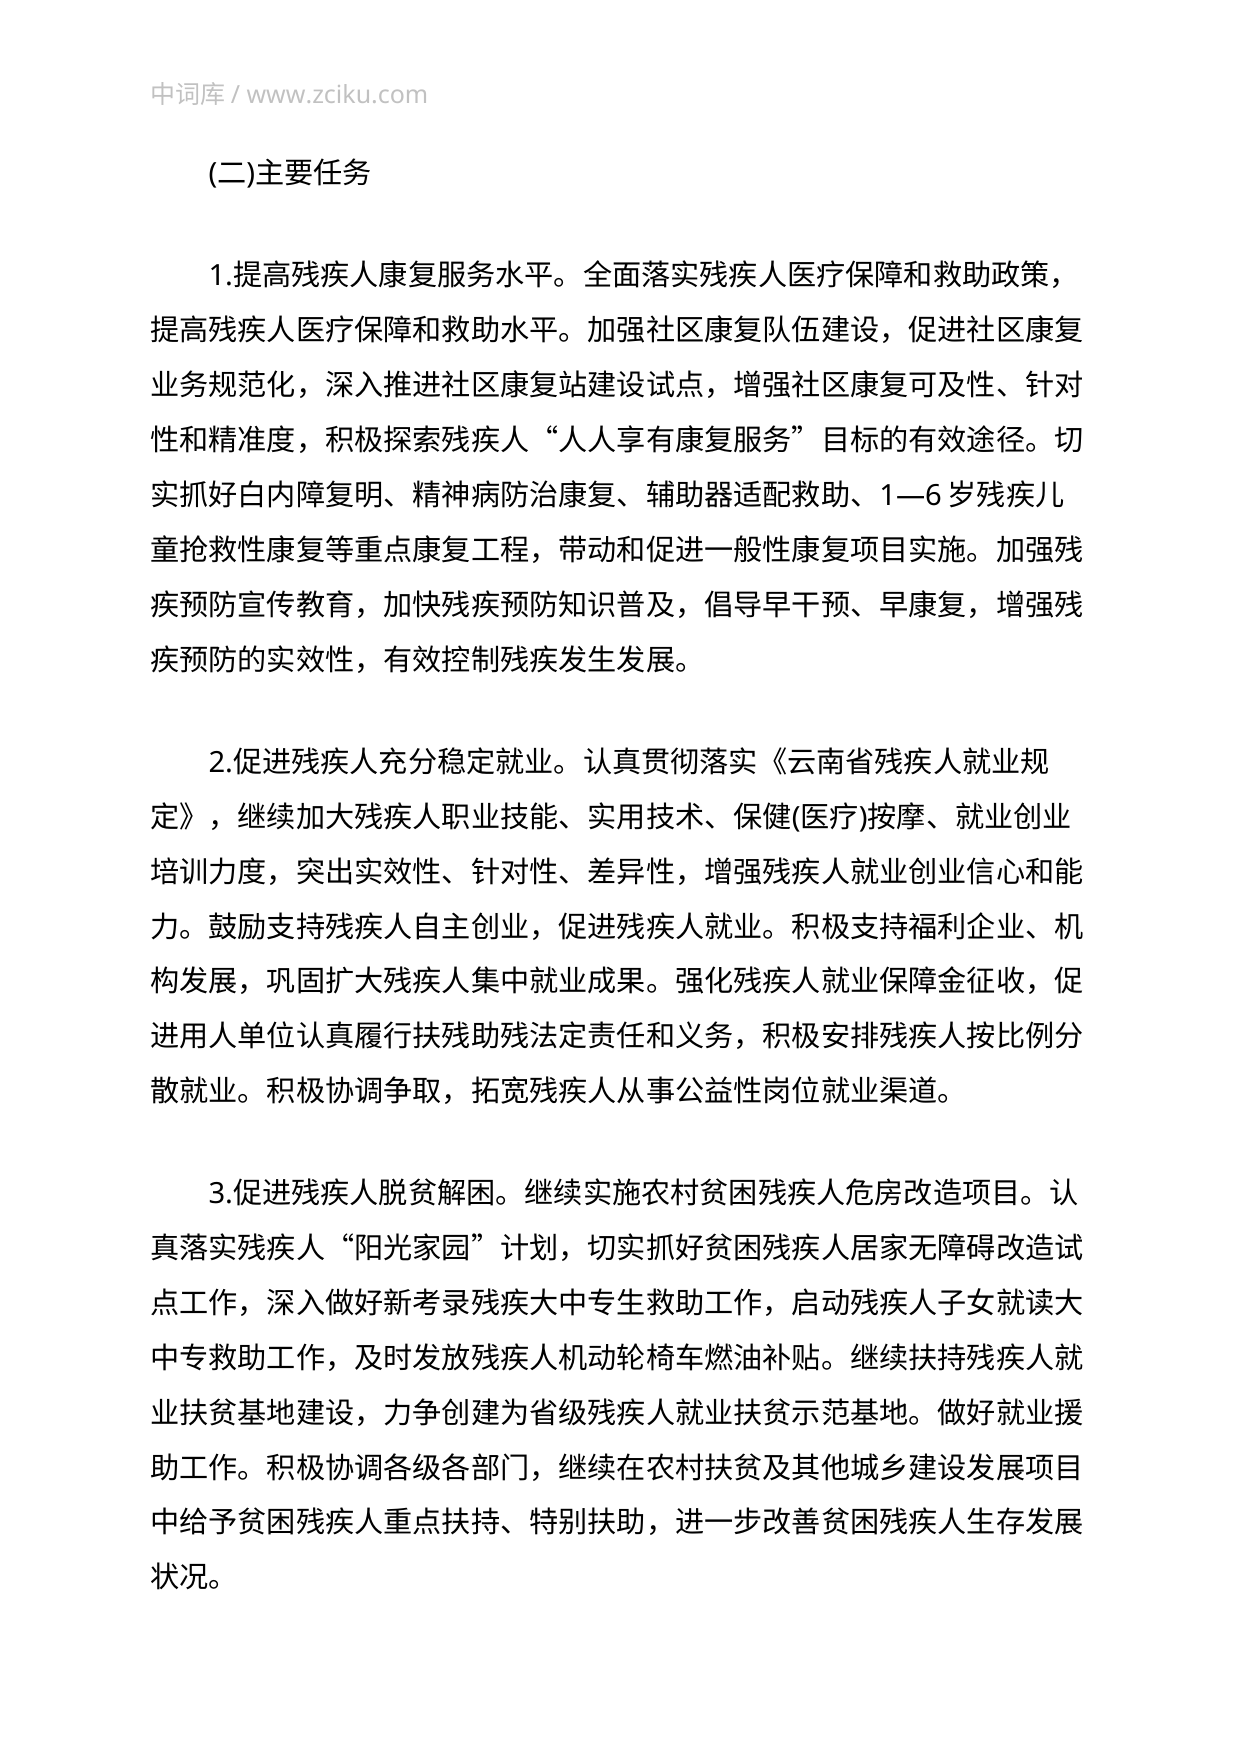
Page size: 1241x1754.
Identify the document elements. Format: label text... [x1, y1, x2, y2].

text 2.促进残疾人充分稳定就业。认真贯彻落实《云南省残疾人就业规定》，继续加大残疾人职业技能、实用技术、保健(医疗)按摩、就业创业培训力度，突出实效性、针对性、差异性，增强残疾人就业创业信心和能力。鼓励支持残疾人自主创业，促进残疾人就业。积极支持福利企业、机构发展，巩固扩大残疾人集中就业成果。强化残疾人就业保障金征收，促进用人单位认真履行扶残助残法定责任和义务，积极安排残疾人按比例分散就业。积极协调争取，拓宽残疾人从事公益性岗位就业渠道。 [150, 738, 1090, 1110]
text 3.促进残疾人脱贫解困。继续实施农村贫困残疾人危房改造项目。认真落实残疾人“阳光家园”计划，切实抓好贫困残疾人居家无障碍改造试点工作，深入做好新考录残疾大中专生救助工作，启动残疾人子女就读大中专救助工作，及时发放残疾人机动轮椅车燃油补贴。继续扶持残疾人就业扶贫基地建设，力争创建为省级残疾人就业扶贫示范基地。做好就业援助工作。积极协调各级各部门，继续在农村扶贫及其他城乡建设发展项目中给予贫困残疾人重点扶持、特别扶助，进一步改善贫困残疾人生存发展状况。 [150, 1169, 1090, 1596]
text 1.提高残疾人康复服务水平。全面落实残疾人医疗保障和救助政策，提高残疾人医疗保障和救助水平。加强社区康复队伍建设，促进社区康复业务规范化，深入推进社区康复站建设试点，增强社区康复可及性、针对性和精准度，积极探索残疾人“人人享有康复服务”目标的有效途径。切实抓好白内障复明、精神病防治康复、辅助器适配救助、1—6岁残疾儿童抢救性康复等重点康复工程，带动和促进一般性康复项目实施。加强残疾预防宣传教育，加快残疾预防知识普及，倡导早干预、早康复，增强残疾预防的实效性，有效控制残疾发生发展。 [150, 252, 1090, 679]
text (二)主要任务 [150, 150, 1090, 192]
